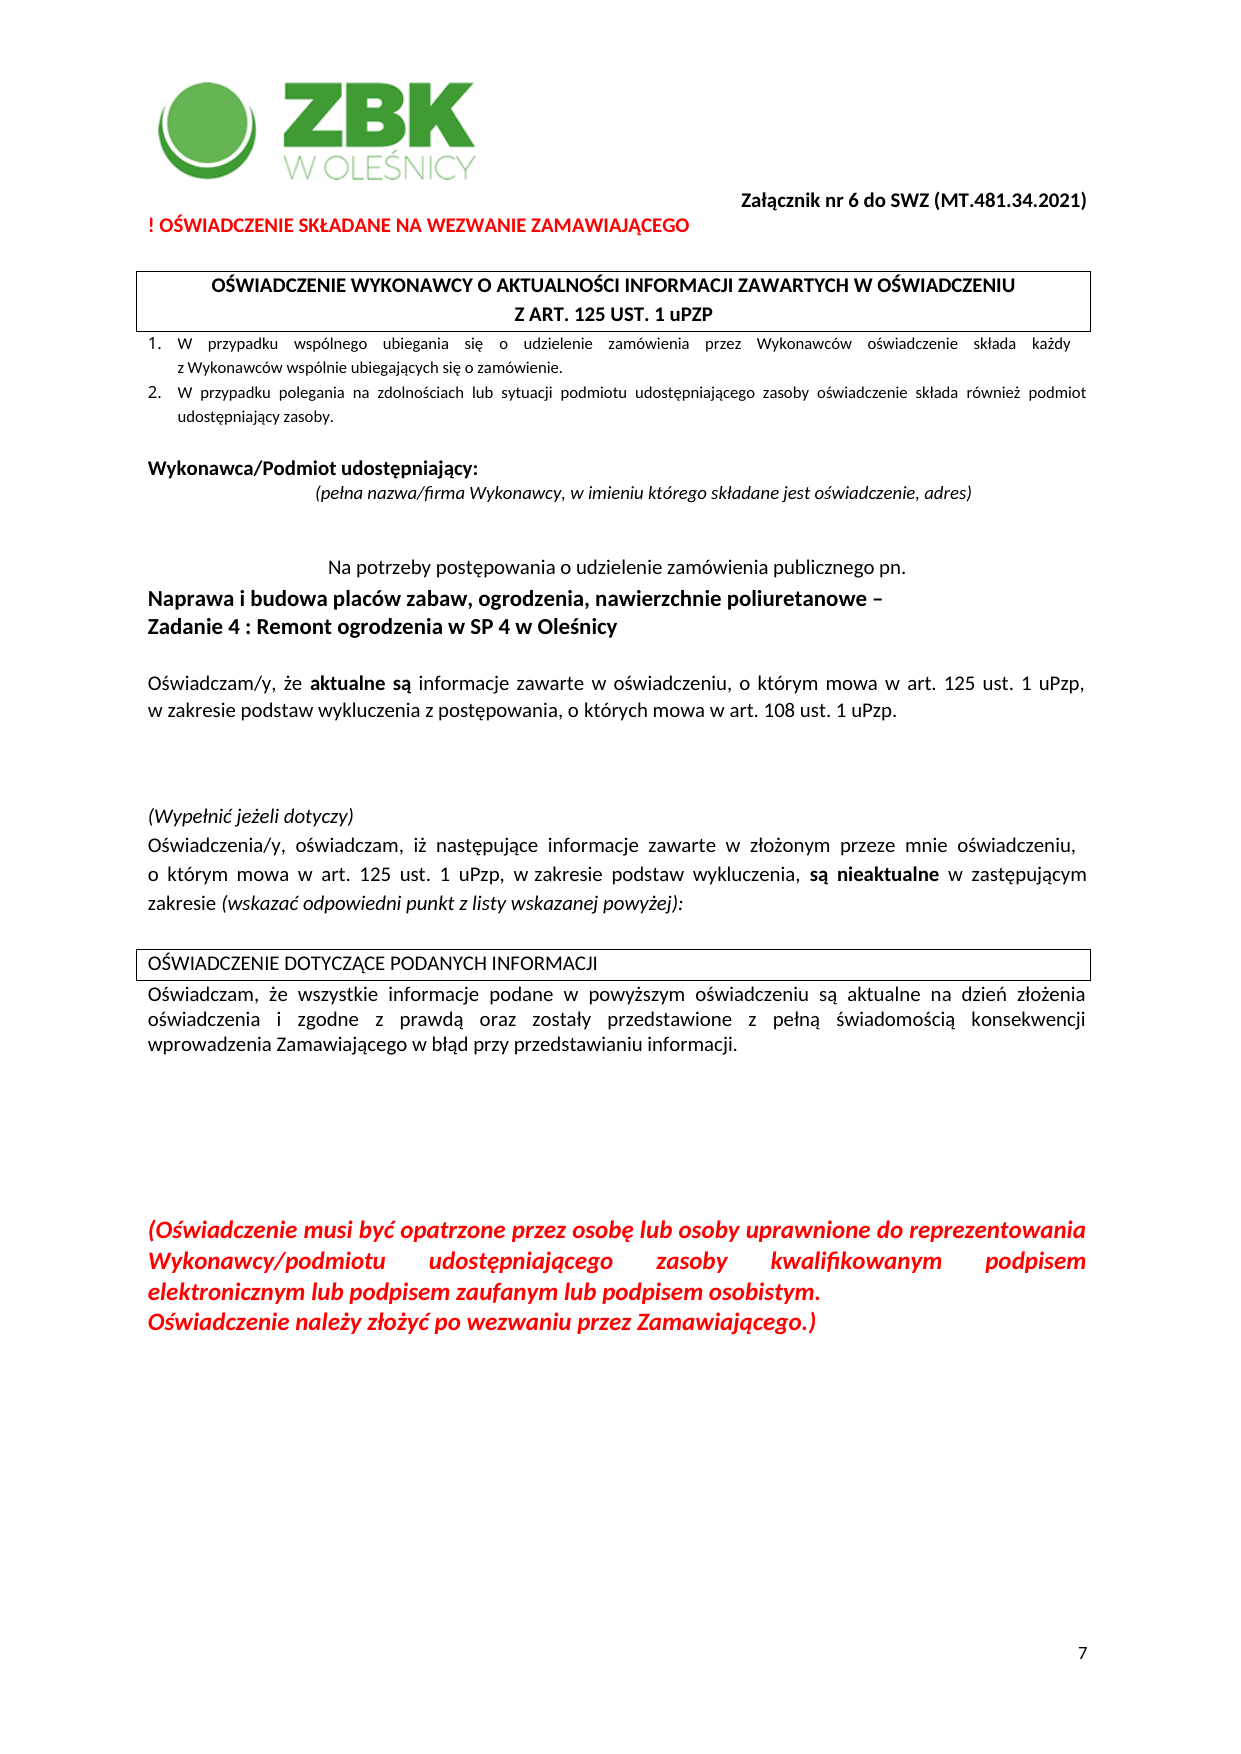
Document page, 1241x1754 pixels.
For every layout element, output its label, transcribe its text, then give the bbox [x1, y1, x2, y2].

text ! OŚWIADCZENIE SKŁADANE NA WEZWANIE ZAMAWIAJĄCEGO [148, 213, 1087, 238]
text Oświadczenia/y, oświadczam, iż następujące informacje zawarte w złożonym przeze mnie oświadczeniu, o którym mowa w art. 125 ust. 1 uPzp, w zakresie podstaw wykluczenia, są nieaktualne w zastępującym zakresie (wskazać odpowiedni punkt z listy wskazanej powyżej): [148, 832, 1087, 916]
text Załącznik nr 6 do SWZ (MT.481.34.2021) [148, 187, 1087, 213]
text (pełna nazwa/firma Wykonawcy, w imieniu którego składane jest oświadczenie, adres) [185, 481, 1102, 504]
text (Wypełnić jeżeli dotyczy) [148, 803, 1087, 828]
list W przypadku wspólnego ubiegania się o udzielenie zamówienia przez Wykonawców oświadczenie składa każdy z Wykonawców wspólnie ubiegających się o zamówienie. [148, 332, 1087, 378]
table_header OŚWIADCZENIE WYKONAWCY O AKTUALNOŚCI INFORMACJI ZAWARTYCH W OŚWIADCZENIU Z ART. 125 UST. 1 uPZP [137, 272, 1090, 331]
text Oświadczenie należy złożyć po wezwaniu przez Zamawiającego.) [148, 1306, 1087, 1337]
text Na potrzeby postępowania o udzielenie zamówienia publicznego pn. [148, 554, 1087, 580]
text (Oświadczenie musi być opatrzone przez osobę lub osoby uprawnione do reprezentowania Wykonawcy/podmiotu udostępniającego zasoby kwalifikowanym podpisem elektronicznym lub podpisem zaufanym lub podpisem osobistym. [148, 1214, 1087, 1306]
picture [147, 73, 487, 188]
text Naprawa i budowa placów zabaw, ogrodzenia, nawierzchnie poliuretanowe – Zadanie 4 : Remont ogrodzenia w SP 4 w Oleśnicy [148, 584, 1087, 640]
table_header OŚWIADCZENIE DOTYCZĄCE PODANYCH INFORMACJI [137, 950, 1090, 980]
list W przypadku polegania na zdolnościach lub sytuacji podmiotu udostępniającego zasoby oświadczenie składa również podmiot udostępniający zasoby. [148, 381, 1087, 427]
text Oświadczam/y, że aktualne są informacje zawarte w oświadczeniu, o którym mowa w art. 125 ust. 1 uPzp, w zakresie podstaw wykluczenia z postępowania, o których mowa w art. 108 ust. 1 uPzp. [148, 669, 1087, 723]
text Oświadczam, że wszystkie informacje podane w powyższym oświadczeniu są aktualne na dzień złożenia oświadczenia i zgodne z prawdą oraz zostały przedstawione z pełną świadomością konsekwencji wprowadzenia Zamawiającego w błąd przy przedstawianiu informacji. [148, 981, 1087, 1057]
text Wykonawca/Podmiot udostępniający: [148, 455, 1087, 481]
